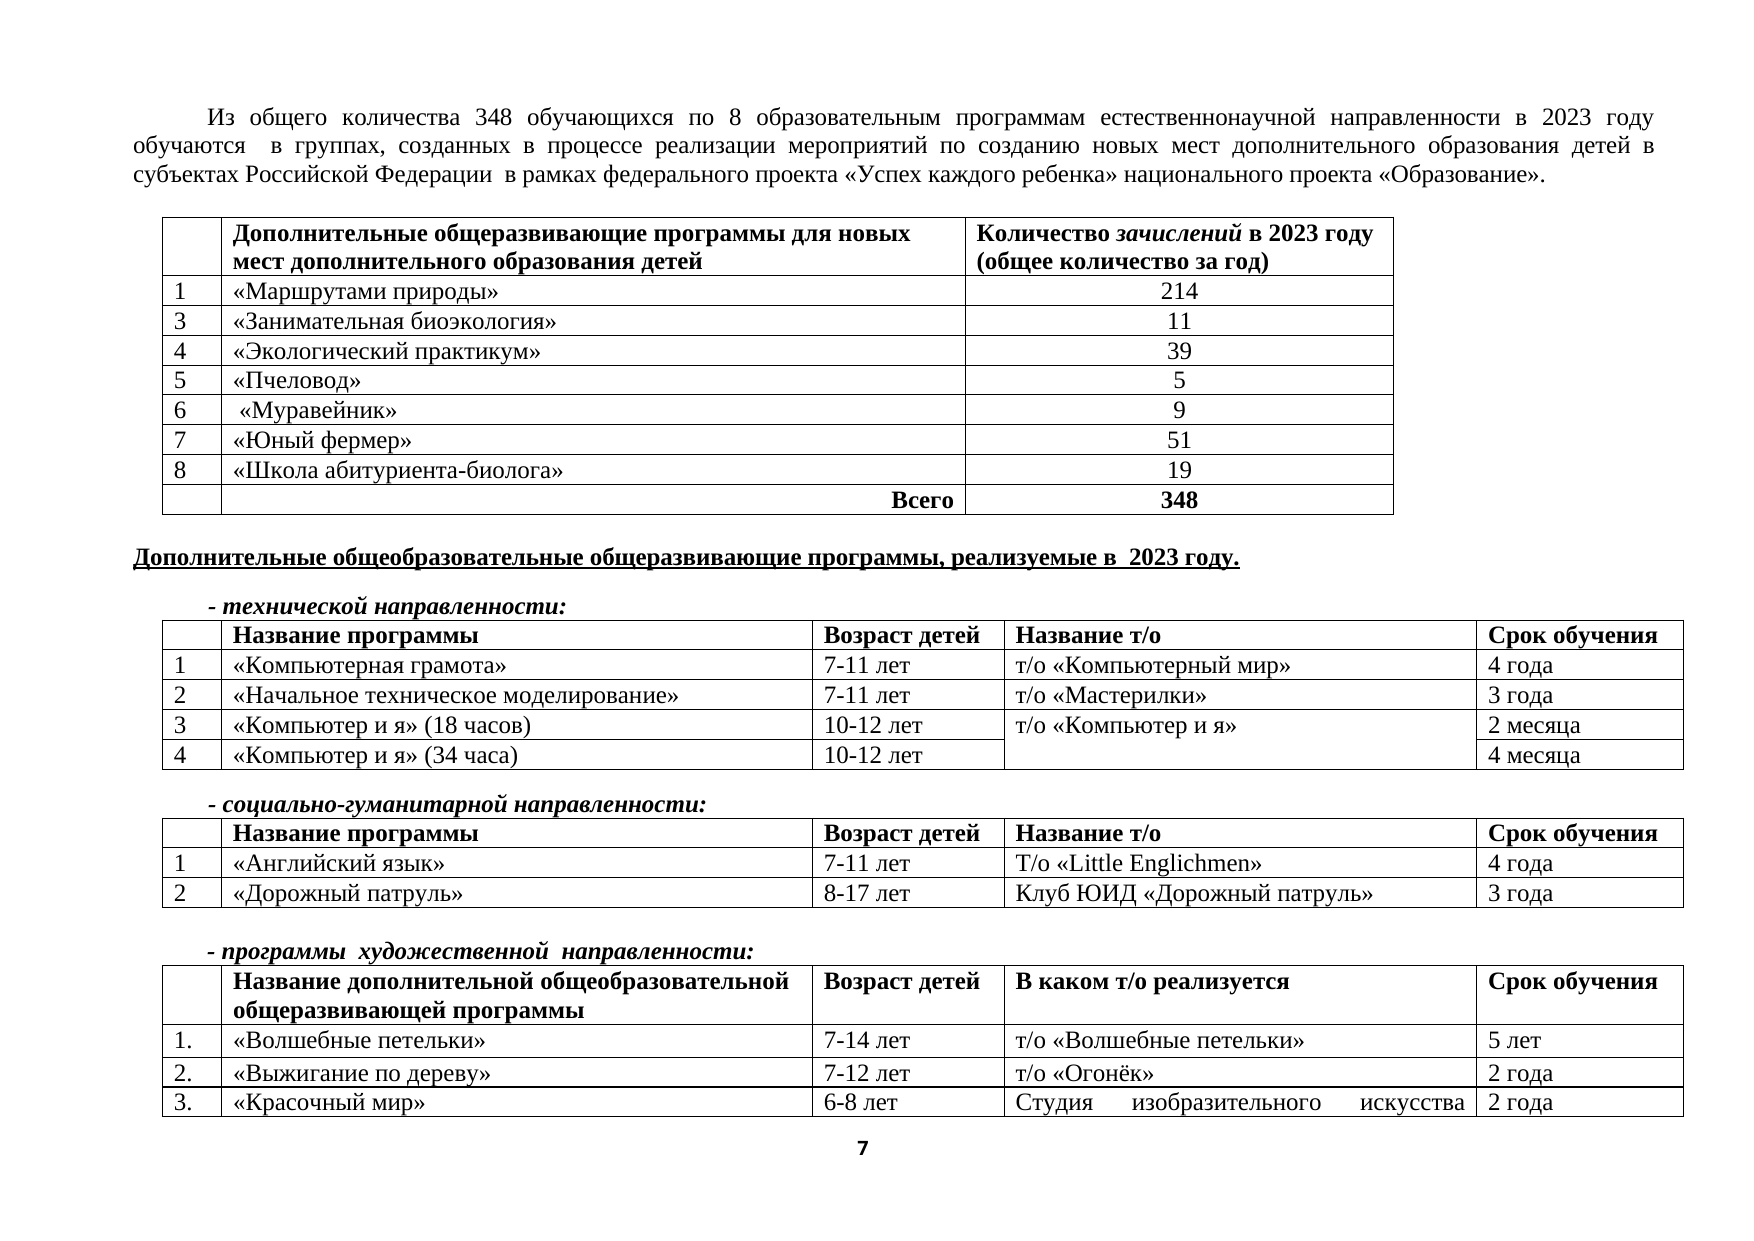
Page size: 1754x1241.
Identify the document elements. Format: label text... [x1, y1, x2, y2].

table_cell т/о «Мастерилки» [1005, 680, 1476, 709]
table_cell 4 месяца [1477, 740, 1683, 768]
table_cell [163, 485, 221, 513]
table_cell 19 [966, 455, 1393, 484]
table_cell «Начальное техническое моделирование» [222, 680, 812, 709]
text - программы художественной направленности: [133, 936, 1655, 965]
table_header [163, 218, 221, 275]
table_header Срок обучения [1477, 621, 1683, 649]
table_cell 4 [163, 740, 221, 768]
table_header [163, 819, 221, 847]
table_cell 7-11 лет [813, 650, 1004, 679]
table_cell 4 года [1477, 650, 1683, 679]
table_cell 2 [163, 680, 221, 709]
table_cell 3 [163, 306, 221, 335]
table_cell «Выжигание по дереву» [222, 1058, 812, 1086]
table_header Возраст детей [813, 621, 1004, 649]
table_cell 3 года [1477, 680, 1683, 709]
table_cell 7-12 лет [813, 1058, 1004, 1086]
table_header Название программы [222, 819, 812, 847]
table_cell 1 [163, 650, 221, 679]
table_cell Т/о «Littlе Englichmen» [1005, 848, 1476, 877]
table_cell 6 [163, 395, 221, 424]
table_cell 2 [163, 878, 221, 907]
table_cell т/о «Компьютерный мир» [1005, 650, 1476, 679]
table_header Возраст детей [813, 966, 1004, 1024]
table_cell «Муравейник» [222, 395, 965, 424]
table_cell «Маршрутами природы» [222, 276, 965, 305]
table_cell «Английский язык» [222, 848, 812, 877]
table_cell «Волшебные петельки» [222, 1025, 812, 1057]
table_header Дополнительные общеразвивающие программы для новых мест дополнительного образования детей [222, 218, 965, 275]
table_cell 7-14 лет [813, 1025, 1004, 1057]
table_cell т/о «Компьютер и я» [1005, 710, 1476, 768]
table_cell 11 [966, 306, 1393, 335]
table_cell 4 года [1477, 848, 1683, 877]
table_header Срок обучения [1477, 966, 1683, 1024]
table_cell 2 года [1477, 1058, 1683, 1086]
table_cell «Пчеловод» [222, 366, 965, 394]
table_cell 8-17 лет [813, 878, 1004, 907]
text Дополнительные общеобразовательные общеразвивающие программы, реализуемые в 2023 году. [133, 543, 1655, 572]
list - технической направленности: [208, 591, 1655, 619]
table_cell 51 [966, 425, 1393, 454]
table_cell 7 [163, 425, 221, 454]
table_cell «Компьютер и я» (18 часов) [222, 710, 812, 739]
table_cell 3. [163, 1088, 221, 1116]
table_cell 1 [163, 276, 221, 305]
table_cell «Школа абитуриента-биолога» [222, 455, 965, 484]
table_cell 5 [966, 366, 1393, 394]
table_cell 1 [163, 848, 221, 877]
table_cell 348 [966, 485, 1393, 513]
table_cell «Занимательная биоэкология» [222, 306, 965, 335]
table_header Название т/о [1005, 621, 1476, 649]
table_cell т/о «Огонёк» [1005, 1058, 1476, 1086]
table_header [163, 966, 221, 1024]
table_cell 9 [966, 395, 1393, 424]
table_header Срок обучения [1477, 819, 1683, 847]
table_cell «Дорожный патруль» [222, 878, 812, 907]
table_cell 5 лет [1477, 1025, 1683, 1057]
table_header Название дополнительной общеобразовательной общеразвивающей программы [222, 966, 812, 1024]
table_cell 5 [163, 366, 221, 394]
table_cell т/о «Волшебные петельки» [1005, 1025, 1476, 1057]
table_cell 2. [163, 1058, 221, 1086]
table_cell 4 [163, 336, 221, 364]
table_cell 3 [163, 710, 221, 739]
table_cell «Юный фермер» [222, 425, 965, 454]
table_cell 7-11 лет [813, 848, 1004, 877]
table_header [163, 621, 221, 649]
table_cell 10-12 лет [813, 710, 1004, 739]
table_cell 8 [163, 455, 221, 484]
table_cell 1. [163, 1025, 221, 1057]
table_cell 2 месяца [1477, 710, 1683, 739]
list - социально-гуманитарной направленности: [208, 789, 1655, 817]
table_cell «Экологический практикум» [222, 336, 965, 364]
table_cell «Компьютерная грамота» [222, 650, 812, 679]
table_cell 6-8 лет [813, 1088, 1004, 1116]
table_cell «Компьютер и я» (34 часа) [222, 740, 812, 768]
table_cell 7-11 лет [813, 680, 1004, 709]
table_cell 2 года [1477, 1088, 1683, 1116]
text Из общего количества 348 обучающихся по 8 образовательным программам естественнонаучной направленности в 2023 году обучаются в группах, созданных в процессе реализации мероприятий по созданию новых мест дополнительного образования детей в субъектах Российской Федерации в рамках федерального проекта «Успех каждого ребенка» национального проекта «Образование». [133, 102, 1655, 188]
table_header Название т/о [1005, 819, 1476, 847]
table_cell 3 года [1477, 878, 1683, 907]
table_cell «Красочный мир» [222, 1088, 812, 1116]
table_cell 10-12 лет [813, 740, 1004, 768]
table_cell Всего [222, 485, 965, 513]
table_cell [1005, 1088, 1476, 1116]
table_header Количество зачислений в 2023 году (общее количество за год) [966, 218, 1393, 275]
table_cell 214 [966, 276, 1393, 305]
table_header Возраст детей [813, 819, 1004, 847]
table_cell 39 [966, 336, 1393, 364]
table_cell Клуб ЮИД «Дорожный патруль» [1005, 878, 1476, 907]
table_header В каком т/о реализуется [1005, 966, 1476, 1024]
table_header Название программы [222, 621, 812, 649]
